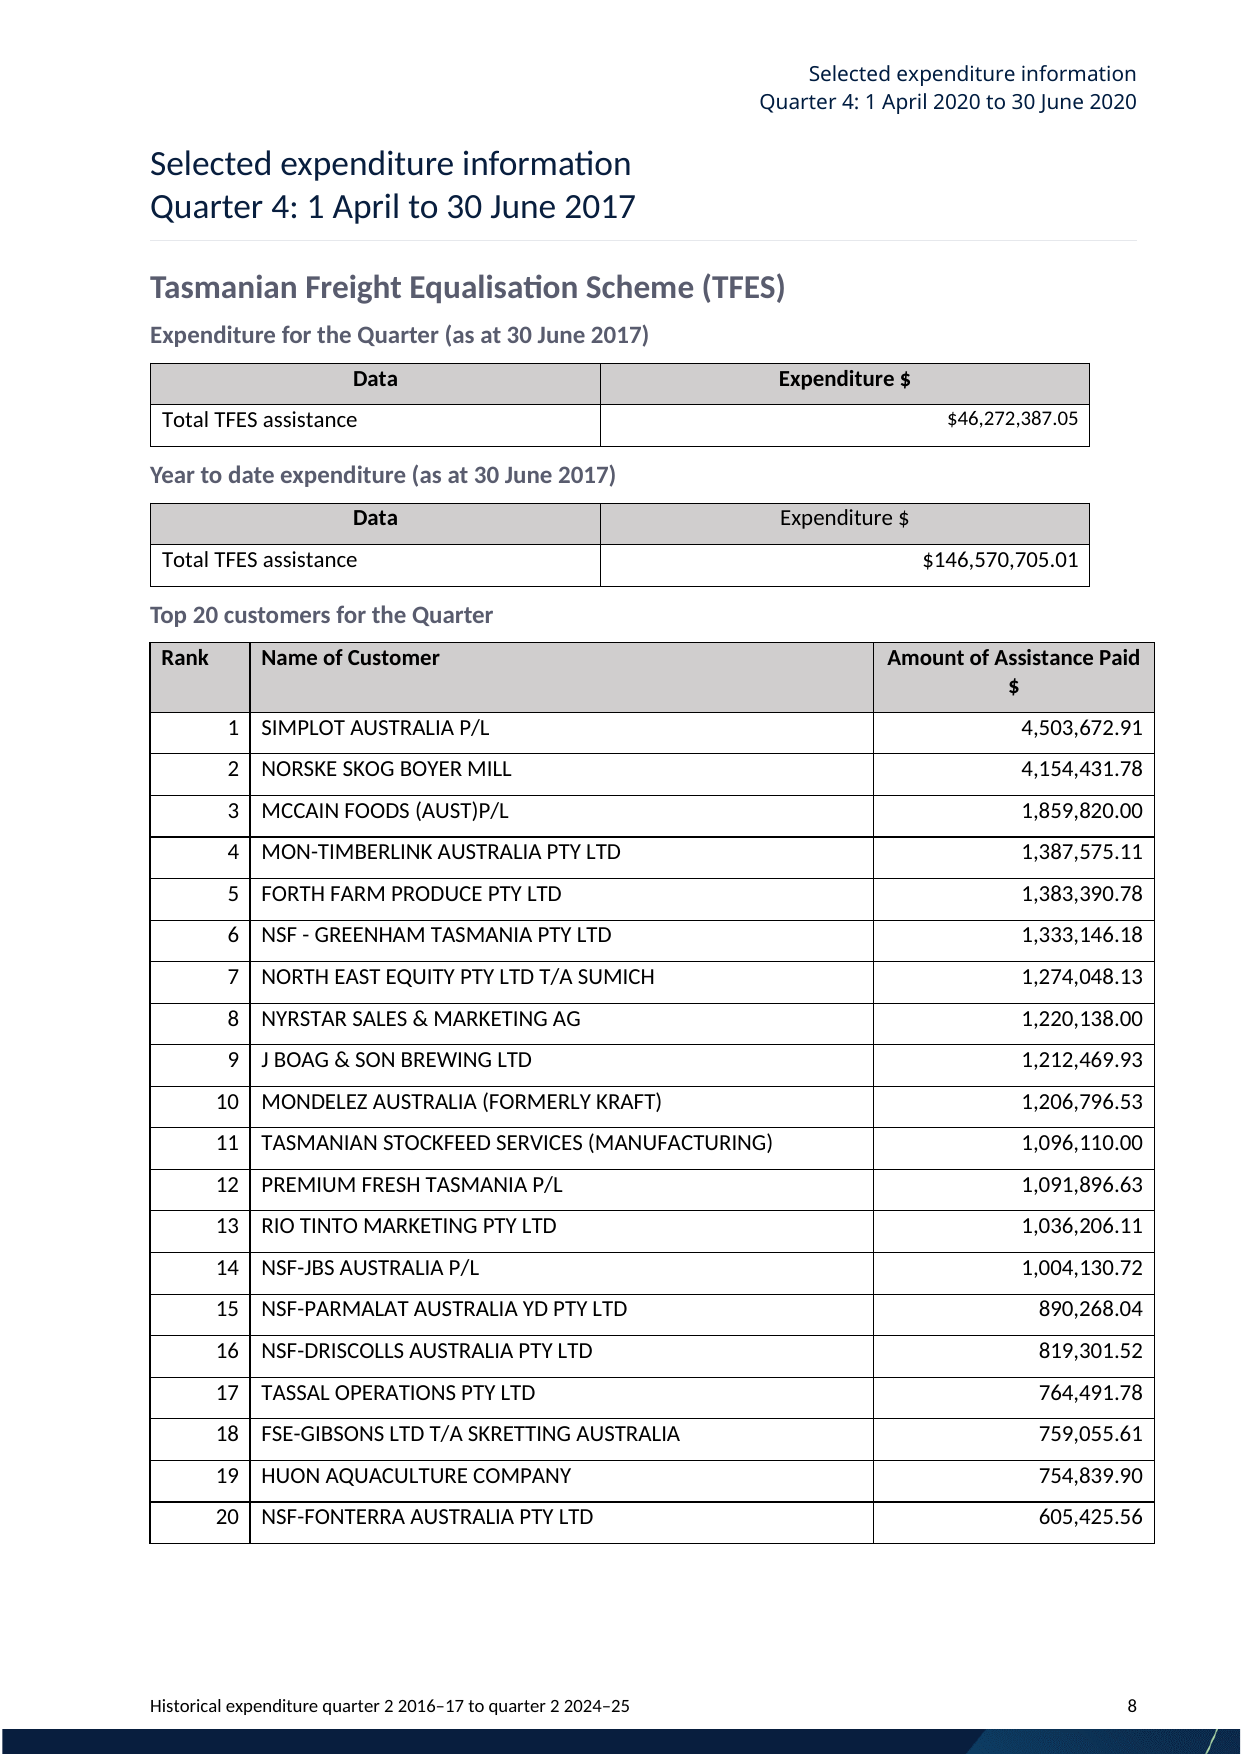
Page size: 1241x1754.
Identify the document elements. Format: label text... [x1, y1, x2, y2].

table_cell NORSKE SKOG BOYER MILL [251, 754, 873, 795]
table_cell MCCAIN FOODS (AUST)P/L [251, 796, 873, 836]
table_cell 819,301.52 [874, 1336, 1154, 1377]
table_cell 2 [151, 754, 249, 795]
table_cell 1,859,820.00 [874, 796, 1154, 836]
table_cell 1,206,796.53 [874, 1087, 1154, 1127]
table_cell NSF-DRISCOLLS AUSTRALIA PTY LTD [251, 1336, 873, 1377]
table_cell 1,212,469.93 [874, 1045, 1154, 1086]
table_cell 759,055.61 [874, 1419, 1154, 1460]
table_cell MONDELEZ AUSTRALIA (FORMERLY KRAFT) [251, 1087, 873, 1127]
table_cell 9 [151, 1045, 249, 1086]
subtitle Expenditure for the Quarter (as at 30 June 2017) [150, 320, 1137, 350]
table_cell Total TFES assistance [151, 545, 600, 586]
table_cell 16 [151, 1336, 249, 1377]
table_cell 20 [151, 1503, 249, 1543]
table_cell RIO TINTO MARKETING PTY LTD [251, 1211, 873, 1252]
table_cell NSF-JBS AUSTRALIA P/L [251, 1253, 873, 1293]
table_cell 12 [151, 1170, 249, 1210]
table_cell 14 [151, 1253, 249, 1293]
table_cell 754,839.90 [874, 1461, 1154, 1501]
table_header Data [151, 504, 600, 544]
table_header Amount of Assistance Paid $ [874, 643, 1154, 712]
table_cell 764,491.78 [874, 1378, 1154, 1418]
table_cell 8 [151, 1004, 249, 1044]
table_cell $46,272,387.05 [601, 405, 1089, 446]
table_cell PREMIUM FRESH TASMANIA P/L [251, 1170, 873, 1210]
table_cell 1,004,130.72 [874, 1253, 1154, 1293]
table_header Data [151, 364, 600, 404]
table_cell 4,154,431.78 [874, 754, 1154, 795]
table_cell 1,333,146.18 [874, 921, 1154, 961]
table_header Expenditure $ [601, 504, 1089, 544]
table_cell TASMANIAN STOCKFEED SERVICES (MANUFACTURING) [251, 1128, 873, 1169]
table_cell SIMPLOT AUSTRALIA P/L [251, 713, 873, 753]
table_cell 5 [151, 879, 249, 919]
table_cell 10 [151, 1087, 249, 1127]
table_cell 3 [151, 796, 249, 836]
table_cell 17 [151, 1378, 249, 1418]
table_cell 19 [151, 1461, 249, 1501]
table_cell HUON AQUACULTURE COMPANY [251, 1461, 873, 1501]
table_cell NSF-FONTERRA AUSTRALIA PTY LTD [251, 1503, 873, 1543]
table_cell NYRSTAR SALES & MARKETING AG [251, 1004, 873, 1044]
table_cell 1,383,390.78 [874, 879, 1154, 919]
table_cell MON-TIMBERLINK AUSTRALIA PTY LTD [251, 838, 873, 878]
table_cell 13 [151, 1211, 249, 1252]
table_cell NSF-PARMALAT AUSTRALIA YD PTY LTD [251, 1295, 873, 1335]
table_cell 18 [151, 1419, 249, 1460]
table_header Expenditure $ [601, 364, 1089, 404]
table_cell $146,570,705.01 [601, 545, 1089, 586]
subtitle Year to date expenditure (as at 30 June 2017) [150, 459, 1137, 490]
table_cell 1,387,575.11 [874, 838, 1154, 878]
table_cell 890,268.04 [874, 1295, 1154, 1335]
subtitle Top 20 customers for the Quarter [150, 599, 1137, 629]
table_cell 1 [151, 713, 249, 753]
table_cell Total TFES assistance [151, 405, 600, 446]
table_cell 4,503,672.91 [874, 713, 1154, 753]
table_cell 605,425.56 [874, 1503, 1154, 1543]
table_cell 1,036,206.11 [874, 1211, 1154, 1252]
table_cell 4 [151, 838, 249, 878]
subtitle Selected expenditure information Quarter 4: 1 April to 30 June 2017 [150, 141, 1137, 240]
table_header Name of Customer [251, 643, 873, 712]
picture [2, 1729, 1241, 1754]
table_cell 11 [151, 1128, 249, 1169]
table_cell FSE-GIBSONS LTD T/A SKRETTING AUSTRALIA [251, 1419, 873, 1460]
table_cell NSF - GREENHAM TASMANIA PTY LTD [251, 921, 873, 961]
table_cell NORTH EAST EQUITY PTY LTD T/A SUMICH [251, 962, 873, 1003]
table_cell 15 [151, 1295, 249, 1335]
table_cell 1,274,048.13 [874, 962, 1154, 1003]
table_cell 7 [151, 962, 249, 1003]
table_cell J BOAG & SON BREWING LTD [251, 1045, 873, 1086]
table_cell TASSAL OPERATIONS PTY LTD [251, 1378, 873, 1418]
table_cell 1,220,138.00 [874, 1004, 1154, 1044]
table_cell FORTH FARM PRODUCE PTY LTD [251, 879, 873, 919]
table_cell 1,091,896.63 [874, 1170, 1154, 1210]
table_header Rank [151, 643, 249, 712]
table_cell 6 [151, 921, 249, 961]
table_cell 1,096,110.00 [874, 1128, 1154, 1169]
subtitle Tasmanian Freight Equalisation Scheme (TFES) [150, 266, 1137, 307]
